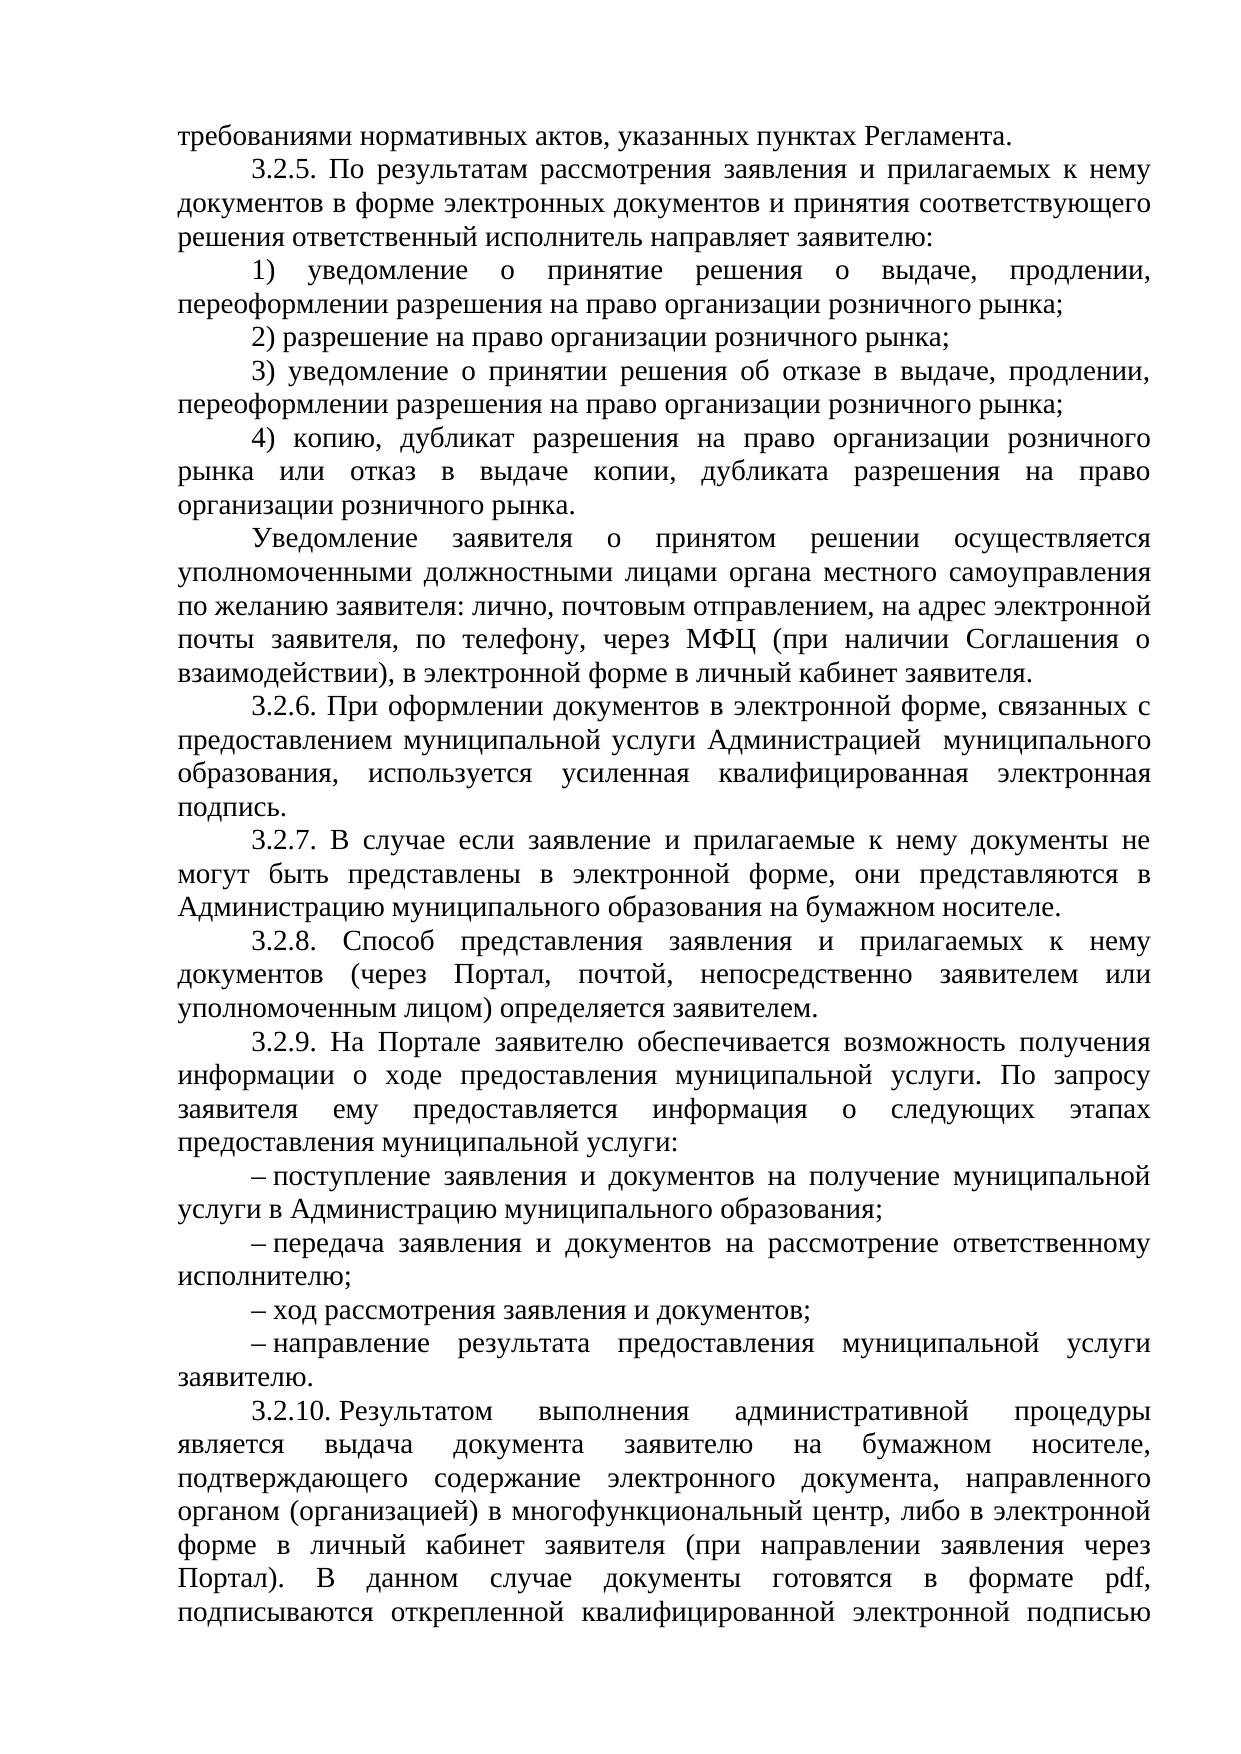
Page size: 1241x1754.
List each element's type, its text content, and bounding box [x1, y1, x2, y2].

text 4) копию, дубликат разрешения на право организации розничного рынка или отказ в выдаче копии, дубликата разрешения на право организации розничного рынка. [177, 420, 1152, 521]
text Уведомление заявителя о принятом решении осуществляется уполномоченными должностными лицами органа местного самоуправления по желанию заявителя: лично, почтовым отправлением, на адрес электронной почты заявителя, по телефону, через МФЦ (при наличии Соглашения о взаимодействии), в электронной форме в личный кабинет заявителя. [177, 521, 1152, 688]
text 3.2.9. На Портале заявителю обеспечивается возможность получения информации о ходе предоставления муниципальной услуги. По запросу заявителя ему предоставляется информация о следующих этапах предоставления муниципальной услуги: [177, 1024, 1152, 1158]
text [177, 118, 1152, 152]
text – поступление заявления и документов на получение муниципальной услуги в Администрацию муниципального образования; [177, 1158, 1152, 1225]
text – ход рассмотрения заявления и документов; [177, 1292, 1152, 1326]
text 3.2.6. При оформлении документов в электронной форме, связанных с предоставлением муниципальной услуги Администрацией муниципального образования, используется усиленная квалифицированная электронная подпись. [177, 688, 1152, 822]
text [177, 1393, 1152, 1627]
text 1) уведомление о принятие решения о выдаче, продлении, переоформлении разрешения на право организации розничного рынка; [177, 252, 1152, 319]
text 3.2.5. По результатам рассмотрения заявления и прилагаемых к нему документов в форме электронных документов и принятия соответствующего решения ответственный исполнитель направляет заявителю: [177, 152, 1152, 252]
text 3) уведомление о принятии решения об отказе в выдаче, продлении, переоформлении разрешения на право организации розничного рынка; [177, 353, 1152, 420]
text – направление результата предоставления муниципальной услуги заявителю. [177, 1326, 1152, 1393]
text 3.2.8. Способ представления заявления и прилагаемых к нему документов (через Портал, почтой, непосредственно заявителем или уполномоченным лицом) определяется заявителем. [177, 923, 1152, 1024]
text – передача заявления и документов на рассмотрение ответственному исполнителю; [177, 1225, 1152, 1292]
text 2) разрешение на право организации розничного рынка; [177, 319, 1152, 353]
text 3.2.7. В случае если заявление и прилагаемые к нему документы не могут быть представлены в электронной форме, они представляются в Администрацию муниципального образования на бумажном носителе. [177, 822, 1152, 923]
